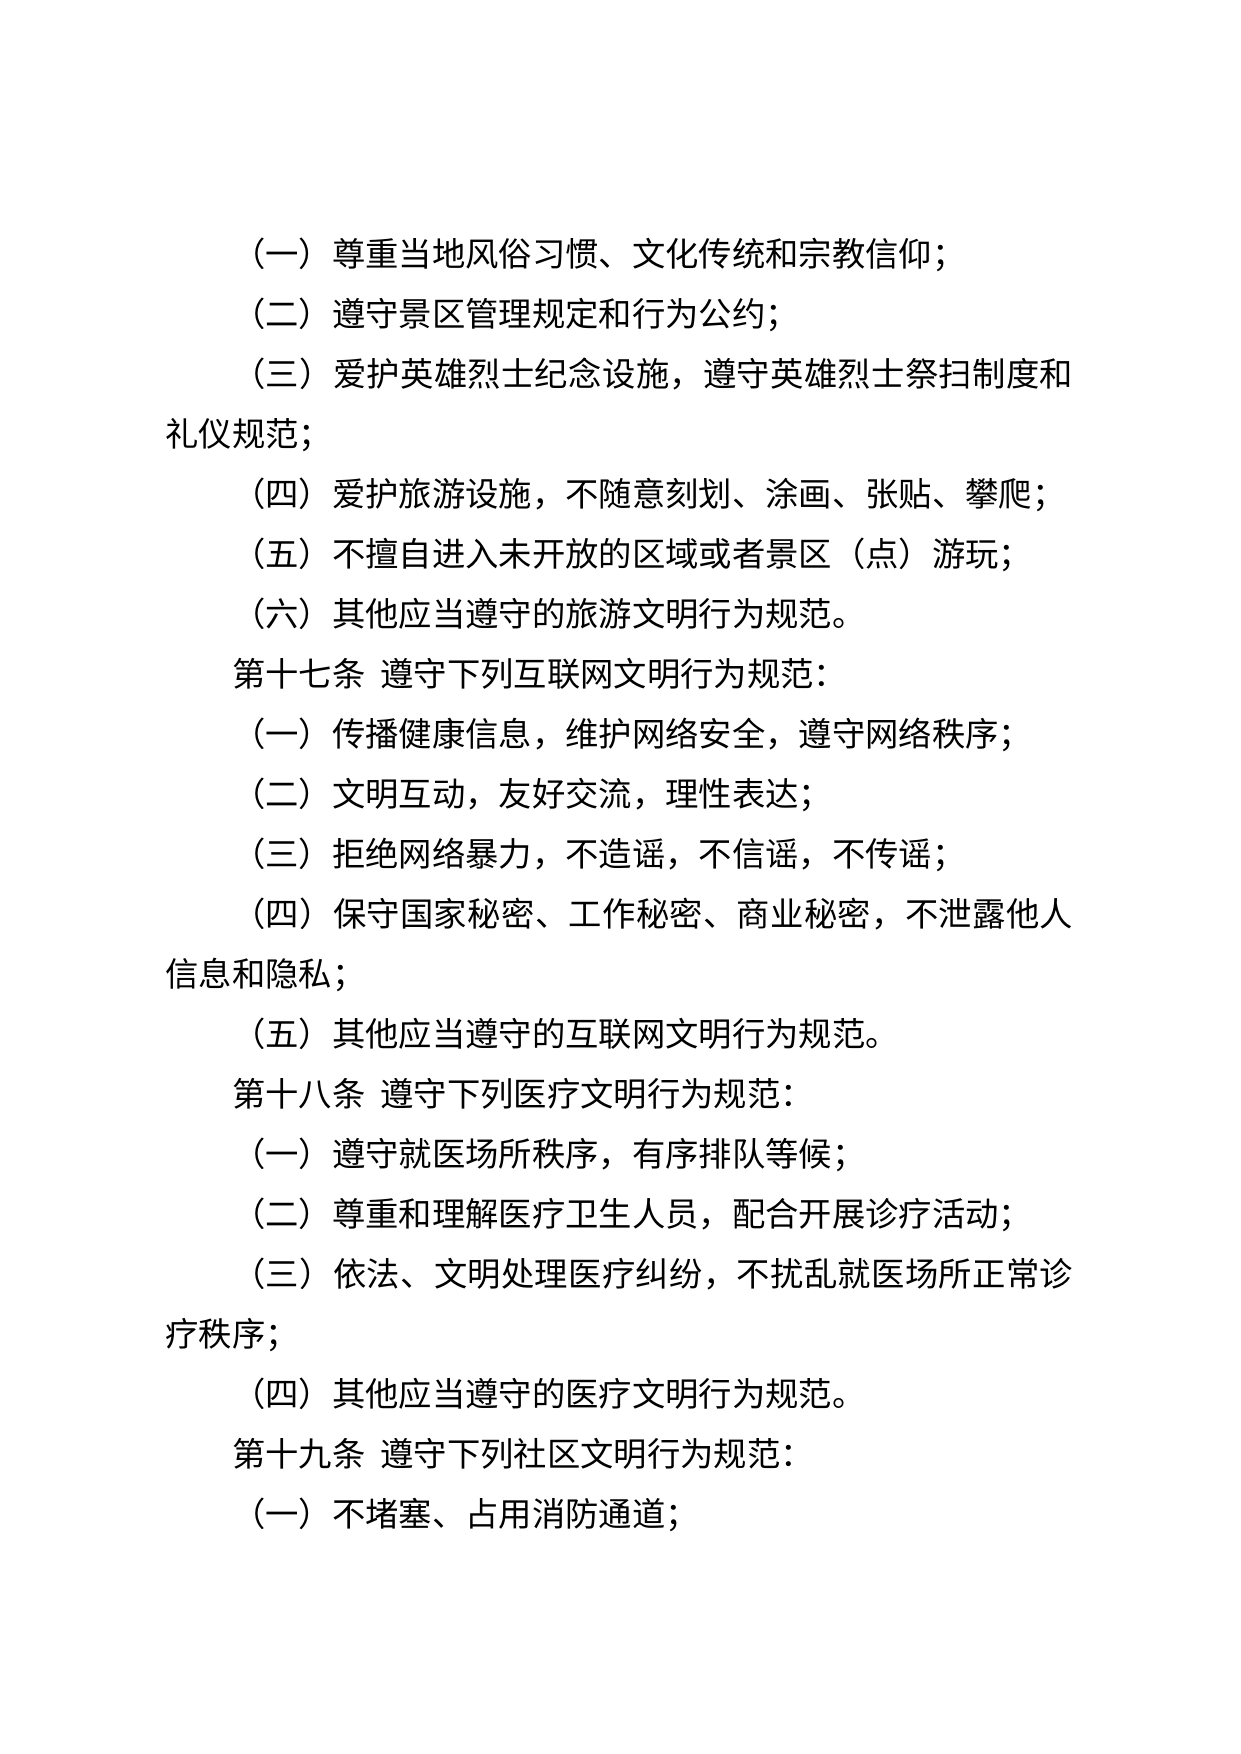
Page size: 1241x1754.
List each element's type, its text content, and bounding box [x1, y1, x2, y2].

text （二）尊重和理解医疗卫生人员，配合开展诊疗活动； [165, 1178, 1075, 1238]
text （二）遵守景区管理规定和行为公约； [165, 278, 1075, 338]
text （一）不堵塞、占用消防通道； [165, 1478, 1075, 1538]
text （三）依法、文明处理医疗纠纷，不扰乱就医场所正常诊疗秩序； [165, 1238, 1075, 1358]
text （三）拒绝网络暴力，不造谣，不信谣，不传谣； [165, 818, 1075, 878]
text 第十八条 遵守下列医疗文明行为规范： [165, 1058, 1075, 1118]
text （二）文明互动，友好交流，理性表达； [165, 758, 1075, 818]
text （三）爱护英雄烈士纪念设施，遵守英雄烈士祭扫制度和礼仪规范； [165, 338, 1075, 458]
text 第十九条 遵守下列社区文明行为规范： [165, 1418, 1075, 1478]
text （五）不擅自进入未开放的区域或者景区（点）游玩； [165, 518, 1075, 578]
text （四）爱护旅游设施，不随意刻划、涂画、张贴、攀爬； [165, 458, 1075, 518]
text （四）保守国家秘密、工作秘密、商业秘密，不泄露他人信息和隐私； [165, 878, 1075, 998]
text （六）其他应当遵守的旅游文明行为规范。 [165, 578, 1075, 638]
text （五）其他应当遵守的互联网文明行为规范。 [165, 998, 1075, 1058]
text （一）尊重当地风俗习惯、文化传统和宗教信仰； [165, 218, 1075, 278]
text （一）传播健康信息，维护网络安全，遵守网络秩序； [165, 698, 1075, 758]
text 第十七条 遵守下列互联网文明行为规范： [165, 638, 1075, 698]
text （四）其他应当遵守的医疗文明行为规范。 [165, 1358, 1075, 1418]
text （一）遵守就医场所秩序，有序排队等候； [165, 1118, 1075, 1178]
